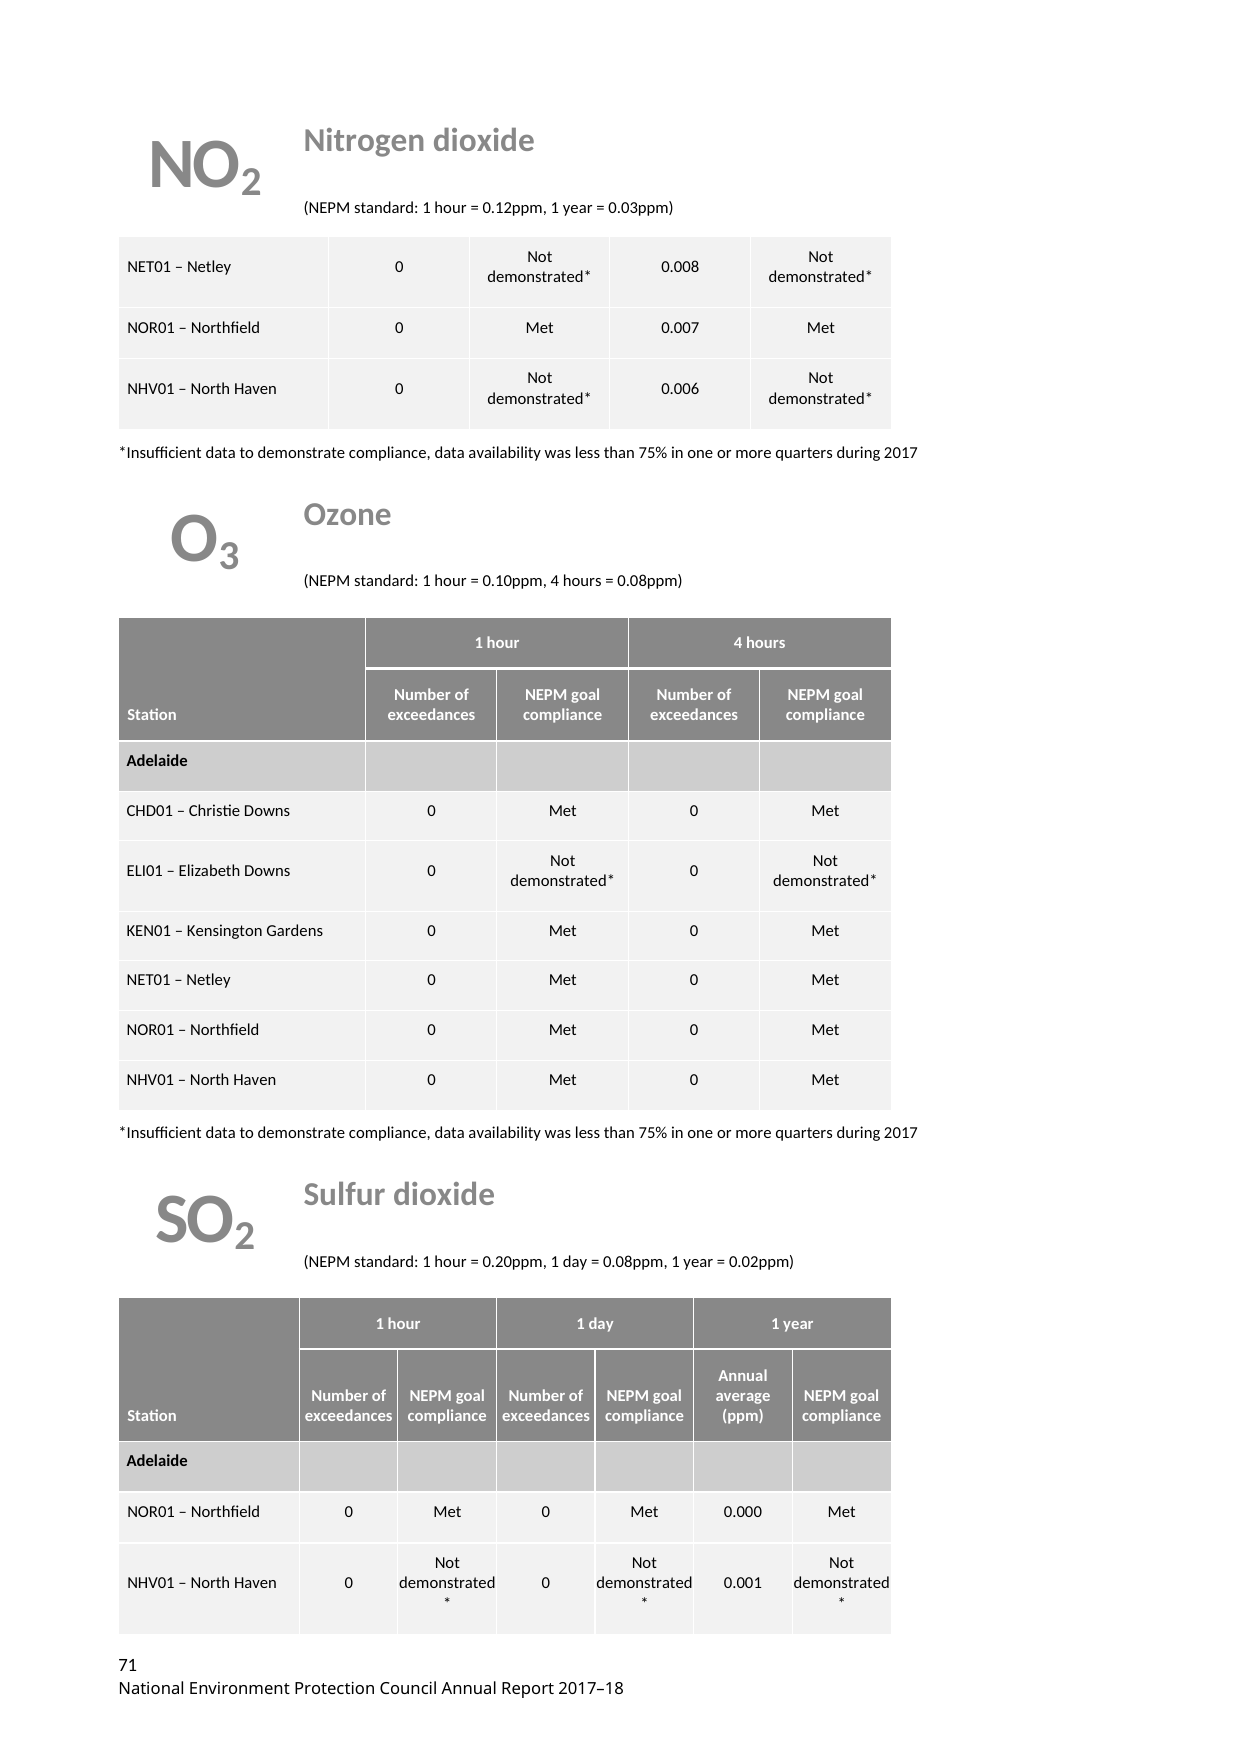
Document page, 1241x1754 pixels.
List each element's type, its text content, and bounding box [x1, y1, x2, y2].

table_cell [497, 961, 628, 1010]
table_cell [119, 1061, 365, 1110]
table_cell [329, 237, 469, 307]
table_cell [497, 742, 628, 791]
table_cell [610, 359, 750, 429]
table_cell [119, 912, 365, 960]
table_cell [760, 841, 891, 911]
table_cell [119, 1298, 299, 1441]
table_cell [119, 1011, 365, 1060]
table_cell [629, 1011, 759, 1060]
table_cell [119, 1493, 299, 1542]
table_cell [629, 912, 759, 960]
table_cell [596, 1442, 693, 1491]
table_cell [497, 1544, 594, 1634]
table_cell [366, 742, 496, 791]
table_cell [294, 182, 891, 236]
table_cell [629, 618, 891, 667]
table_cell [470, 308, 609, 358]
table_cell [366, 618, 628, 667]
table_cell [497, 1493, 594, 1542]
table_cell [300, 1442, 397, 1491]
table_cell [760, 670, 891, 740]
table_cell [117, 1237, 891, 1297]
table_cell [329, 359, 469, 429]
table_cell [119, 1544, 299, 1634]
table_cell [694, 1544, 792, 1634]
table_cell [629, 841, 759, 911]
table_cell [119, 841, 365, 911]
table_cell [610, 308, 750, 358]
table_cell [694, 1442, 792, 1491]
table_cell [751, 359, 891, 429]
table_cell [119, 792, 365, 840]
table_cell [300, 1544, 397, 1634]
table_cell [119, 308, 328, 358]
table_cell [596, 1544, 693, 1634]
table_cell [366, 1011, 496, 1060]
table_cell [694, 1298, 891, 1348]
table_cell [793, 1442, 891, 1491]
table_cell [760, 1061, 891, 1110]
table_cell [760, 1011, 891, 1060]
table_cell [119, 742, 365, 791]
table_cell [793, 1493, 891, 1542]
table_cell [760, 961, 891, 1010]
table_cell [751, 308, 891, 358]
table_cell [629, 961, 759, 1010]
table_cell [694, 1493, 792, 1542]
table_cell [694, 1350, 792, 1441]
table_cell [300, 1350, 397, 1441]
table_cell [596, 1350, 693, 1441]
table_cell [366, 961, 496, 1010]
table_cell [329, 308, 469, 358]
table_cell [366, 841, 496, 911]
text *Insufficient data to demonstrate compliance, data availability was less than 75% in one or more quarters during 2017 [118, 1122, 1090, 1143]
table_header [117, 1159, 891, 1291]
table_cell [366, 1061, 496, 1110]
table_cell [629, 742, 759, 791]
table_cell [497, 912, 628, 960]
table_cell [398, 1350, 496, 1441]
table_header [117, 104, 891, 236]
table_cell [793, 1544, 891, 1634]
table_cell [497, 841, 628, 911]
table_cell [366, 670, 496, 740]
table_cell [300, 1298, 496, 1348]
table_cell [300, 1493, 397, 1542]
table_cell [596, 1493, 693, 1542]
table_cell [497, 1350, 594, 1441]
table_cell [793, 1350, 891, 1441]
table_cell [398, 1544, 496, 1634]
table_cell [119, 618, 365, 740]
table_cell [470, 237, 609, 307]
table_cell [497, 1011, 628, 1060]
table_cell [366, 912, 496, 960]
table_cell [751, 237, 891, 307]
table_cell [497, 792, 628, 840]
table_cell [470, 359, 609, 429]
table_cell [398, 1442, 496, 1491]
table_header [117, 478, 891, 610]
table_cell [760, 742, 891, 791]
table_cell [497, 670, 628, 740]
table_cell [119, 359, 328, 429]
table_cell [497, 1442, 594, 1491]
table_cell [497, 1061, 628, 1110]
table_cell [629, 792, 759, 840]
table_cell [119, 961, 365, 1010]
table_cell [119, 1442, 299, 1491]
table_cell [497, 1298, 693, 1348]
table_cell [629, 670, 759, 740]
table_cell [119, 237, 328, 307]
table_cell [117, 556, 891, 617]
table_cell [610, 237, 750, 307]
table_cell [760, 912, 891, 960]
text *Insufficient data to demonstrate compliance, data availability was less than 75% in one or more quarters during 2017 [118, 442, 1090, 462]
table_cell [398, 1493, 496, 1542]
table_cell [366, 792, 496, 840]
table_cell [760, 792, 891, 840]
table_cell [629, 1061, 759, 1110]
